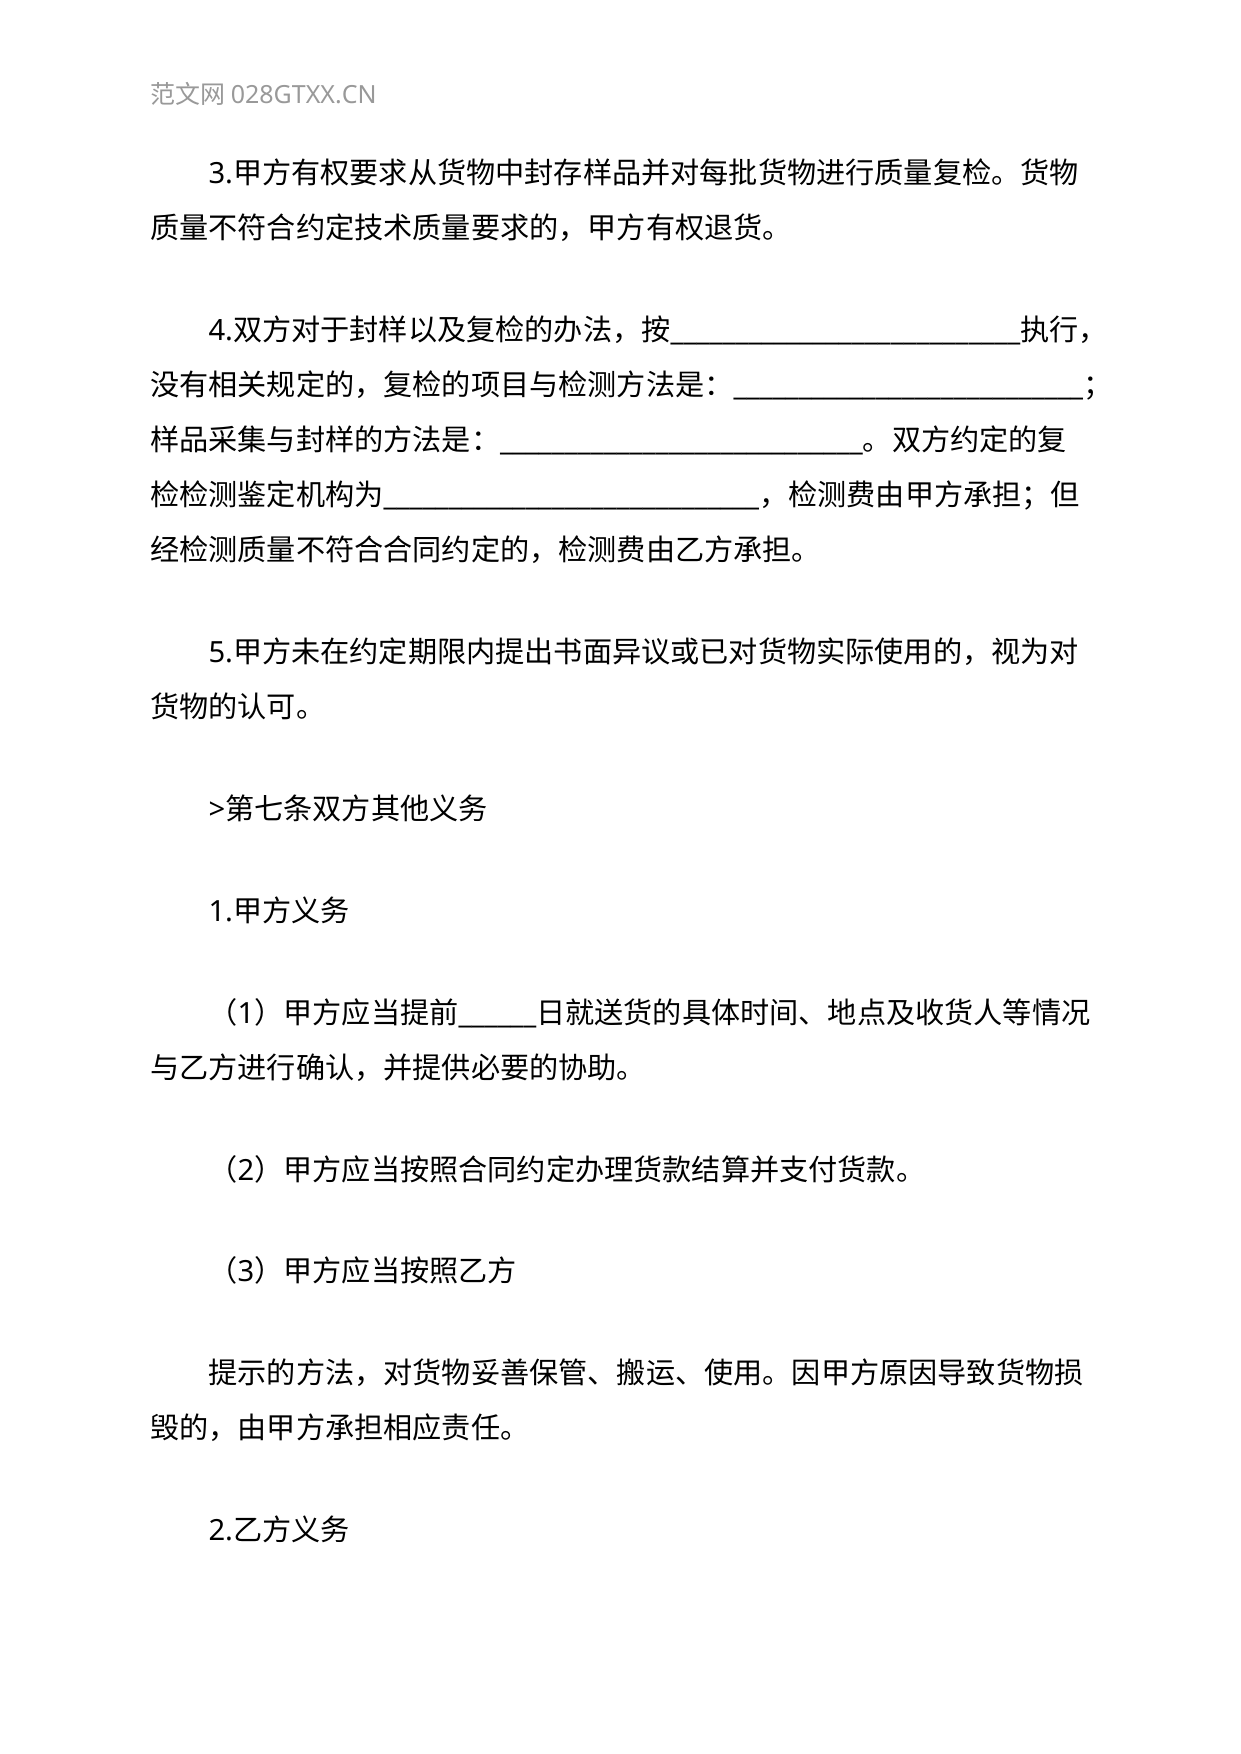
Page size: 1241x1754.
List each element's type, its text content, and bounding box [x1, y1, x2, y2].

text >第七条双方其他义务 [150, 785, 1090, 828]
text 4.双方对于封样以及复检的办法，按___________________________执行，没有相关规定的，复检的项目与检测方法是：___________________________；样品采集与封样的方法是：____________________________。双方约定的复检检测鉴定机构为_____________________________，检测费由甲方承担；但经检测质量不符合合同约定的，检测费由乙方承担。 [150, 307, 1090, 569]
text （1）甲方应当提前______日就送货的具体时间、地点及收货人等情况与乙方进行确认，并提供必要的协助。 [150, 989, 1090, 1087]
text 提示的方法，对货物妥善保管、搬运、使用。因甲方原因导致货物损毁的，由甲方承担相应责任。 [150, 1350, 1090, 1447]
text 2.乙方义务 [150, 1507, 1090, 1549]
text 5.甲方未在约定期限内提出书面异议或已对货物实际使用的，视为对货物的认可。 [150, 628, 1090, 726]
text 1.甲方义务 [150, 887, 1090, 930]
text （3）甲方应当按照乙方 [150, 1248, 1090, 1290]
text （2）甲方应当按照合同约定办理货款结算并支付货款。 [150, 1146, 1090, 1188]
text 3.甲方有权要求从货物中封存样品并对每批货物进行质量复检。货物质量不符合约定技术质量要求的，甲方有权退货。 [150, 150, 1090, 247]
